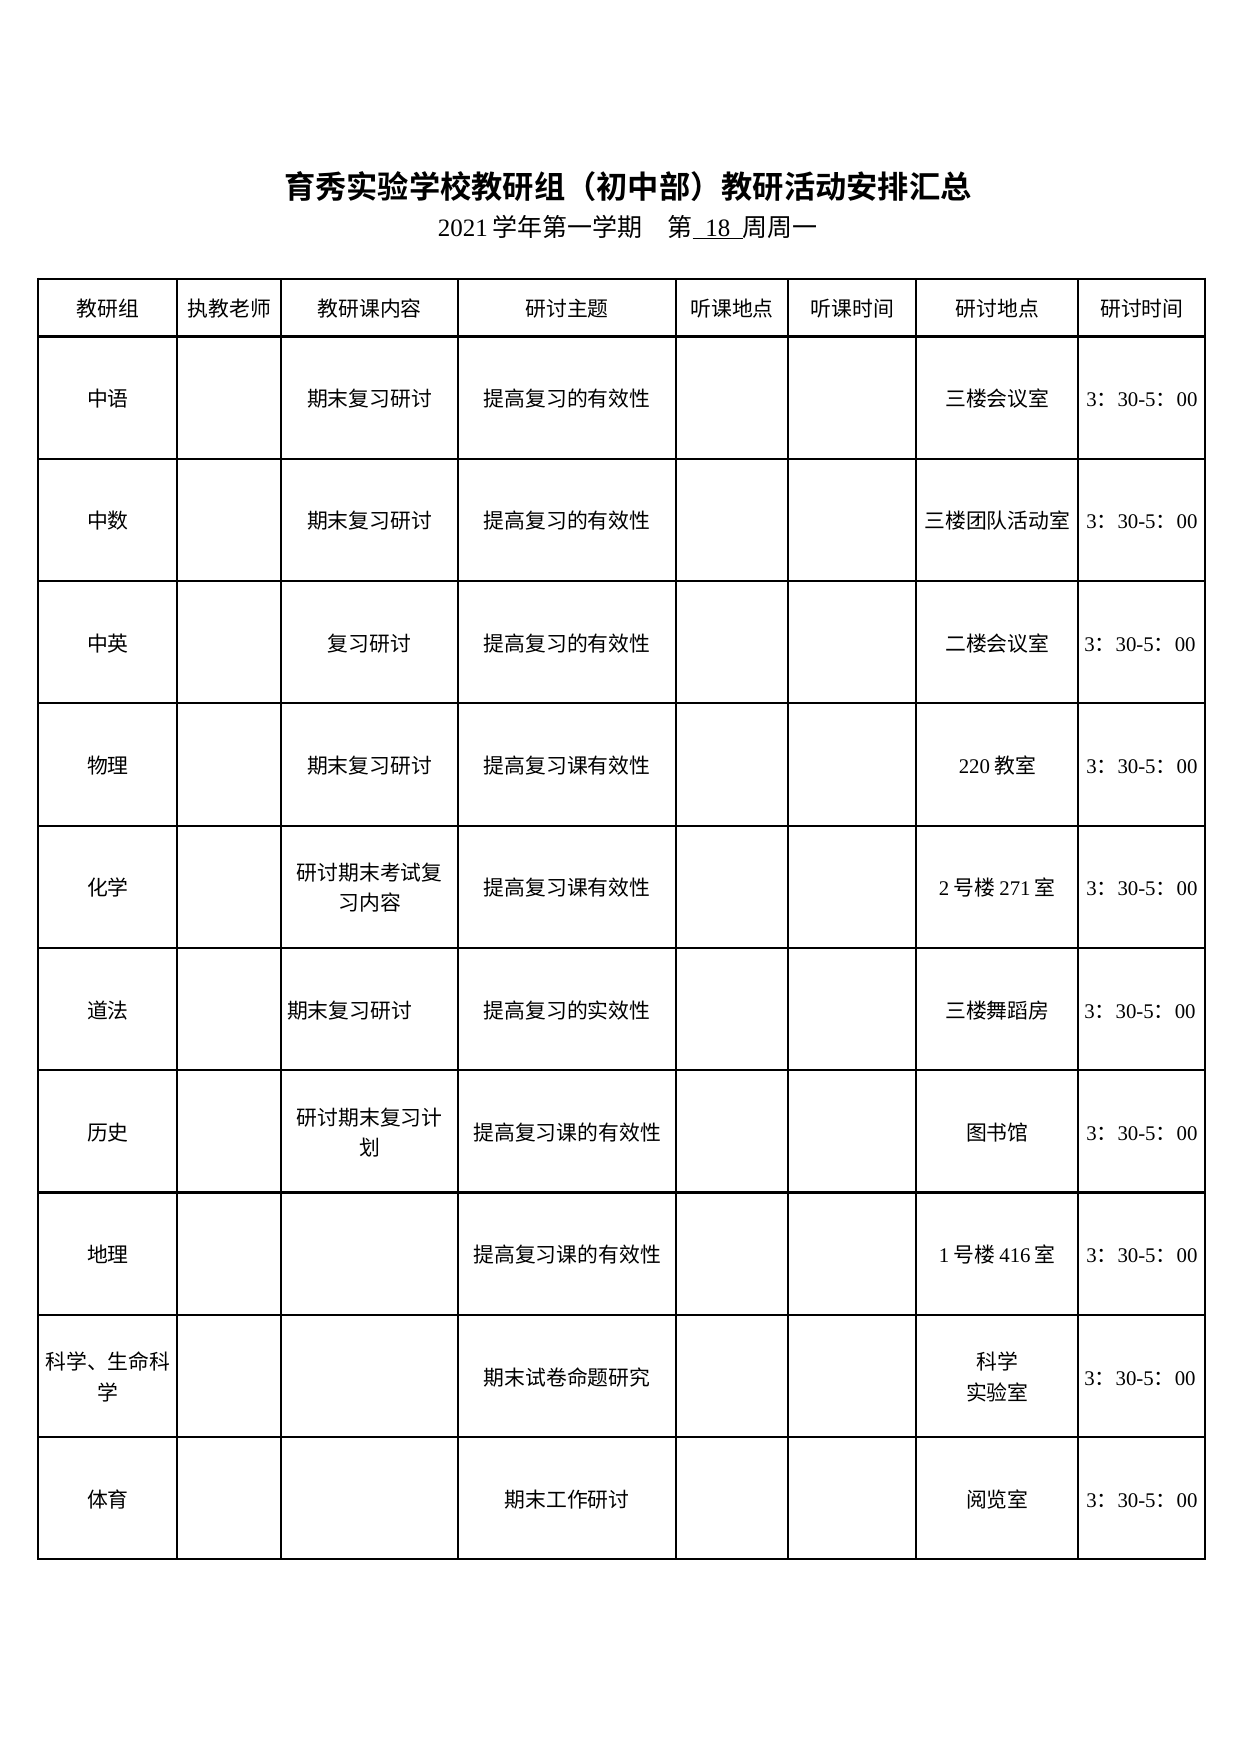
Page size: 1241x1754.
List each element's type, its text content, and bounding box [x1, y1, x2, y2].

table_cell [178, 1071, 280, 1191]
table_header 教研组 [39, 280, 176, 335]
table_cell 图书馆 [917, 1071, 1077, 1191]
table_cell 1号楼416室 [917, 1194, 1077, 1314]
table_cell 科学、生命科学 [39, 1316, 176, 1436]
table_cell 提高复习的实效性 [459, 949, 675, 1069]
table_cell [789, 582, 915, 702]
table_cell [677, 1194, 787, 1314]
table_cell [178, 827, 280, 947]
table_cell 中英 [39, 582, 176, 702]
table_cell 二楼会议室 [917, 582, 1077, 702]
table_cell 物理 [39, 704, 176, 824]
table_cell 3：30-5：00 [1079, 1316, 1204, 1436]
table_cell 提高复习课有效性 [459, 704, 675, 824]
table_cell [789, 949, 915, 1069]
table_cell 3：30-5：00 [1079, 949, 1204, 1069]
table_cell [789, 1438, 915, 1558]
table_cell 3：30-5：00 [1079, 827, 1204, 947]
table_cell [677, 338, 787, 458]
table_header 执教老师 [178, 280, 280, 335]
table_cell [178, 582, 280, 702]
table_cell [282, 1438, 457, 1558]
text 2021学年第一学期 第 18 周周一 [44, 207, 1211, 243]
table_cell 期末复习研讨 [282, 338, 457, 458]
table_header 教研课内容 [282, 280, 457, 335]
table_cell [789, 1071, 915, 1191]
table_cell [677, 949, 787, 1069]
table_cell 3：30-5：00 [1079, 1071, 1204, 1191]
table_header 研讨地点 [917, 280, 1077, 335]
table_cell 提高复习的有效性 [459, 460, 675, 580]
table_cell [789, 338, 915, 458]
table_cell 道法 [39, 949, 176, 1069]
table_header 听课地点 [677, 280, 787, 335]
table_cell 研讨期末复习计划 [282, 1071, 457, 1191]
table_cell 3：30-5：00 [1079, 1438, 1204, 1558]
table_cell 复习研讨 [282, 582, 457, 702]
table_cell [677, 704, 787, 824]
table_cell 三楼会议室 [917, 338, 1077, 458]
table_cell 期末复习研讨 [282, 949, 457, 1069]
table_cell [178, 1316, 280, 1436]
table_header 研讨主题 [459, 280, 675, 335]
table_cell 三楼舞蹈房 [917, 949, 1077, 1069]
table_cell [677, 1438, 787, 1558]
table_cell 阅览室 [917, 1438, 1077, 1558]
table_cell 提高复习课有效性 [459, 827, 675, 947]
table_header 研讨时间 [1079, 280, 1204, 335]
table_header 听课时间 [789, 280, 915, 335]
table_cell [677, 460, 787, 580]
table_cell [178, 704, 280, 824]
table_cell 提高复习课的有效性 [459, 1194, 675, 1314]
table_cell 研讨期末考试复习内容 [282, 827, 457, 947]
table_cell [282, 1194, 457, 1314]
table_cell 中语 [39, 338, 176, 458]
table_cell [789, 460, 915, 580]
table_cell [789, 1316, 915, 1436]
table_cell [677, 1071, 787, 1191]
table_cell 期末复习研讨 [282, 460, 457, 580]
table_cell 地理 [39, 1194, 176, 1314]
table_cell 2号楼271室 [917, 827, 1077, 947]
table_cell [789, 704, 915, 824]
table_cell 提高复习课的有效性 [459, 1071, 675, 1191]
table_cell 体育 [39, 1438, 176, 1558]
table_cell 科学 实验室 [917, 1316, 1077, 1436]
table_cell [178, 338, 280, 458]
table_cell 3：30-5：00 [1079, 338, 1204, 458]
table_cell 220教室 [917, 704, 1077, 824]
table_cell 三楼团队活动室 [917, 460, 1077, 580]
text 育秀实验学校教研组（初中部）教研活动安排汇总 [44, 162, 1211, 207]
table_cell 提高复习的有效性 [459, 582, 675, 702]
table_cell 3：30-5：00 [1079, 704, 1204, 824]
table_cell 提高复习的有效性 [459, 338, 675, 458]
table_cell [789, 827, 915, 947]
table_cell 历史 [39, 1071, 176, 1191]
table_cell [178, 460, 280, 580]
table_cell [178, 1438, 280, 1558]
table_cell 期末试卷命题研究 [459, 1316, 675, 1436]
table_cell [677, 827, 787, 947]
table_cell 3：30-5：00 [1079, 582, 1204, 702]
table_cell 期末复习研讨 [282, 704, 457, 824]
table_cell 中数 [39, 460, 176, 580]
table_cell [178, 1194, 280, 1314]
table_cell [677, 1316, 787, 1436]
table_cell [178, 949, 280, 1069]
table_cell [282, 1316, 457, 1436]
table_cell 3：30-5：00 [1079, 1194, 1204, 1314]
table_cell [677, 582, 787, 702]
table_cell 3：30-5：00 [1079, 460, 1204, 580]
table_cell 期末工作研讨 [459, 1438, 675, 1558]
table_cell 化学 [39, 827, 176, 947]
table_cell [789, 1194, 915, 1314]
